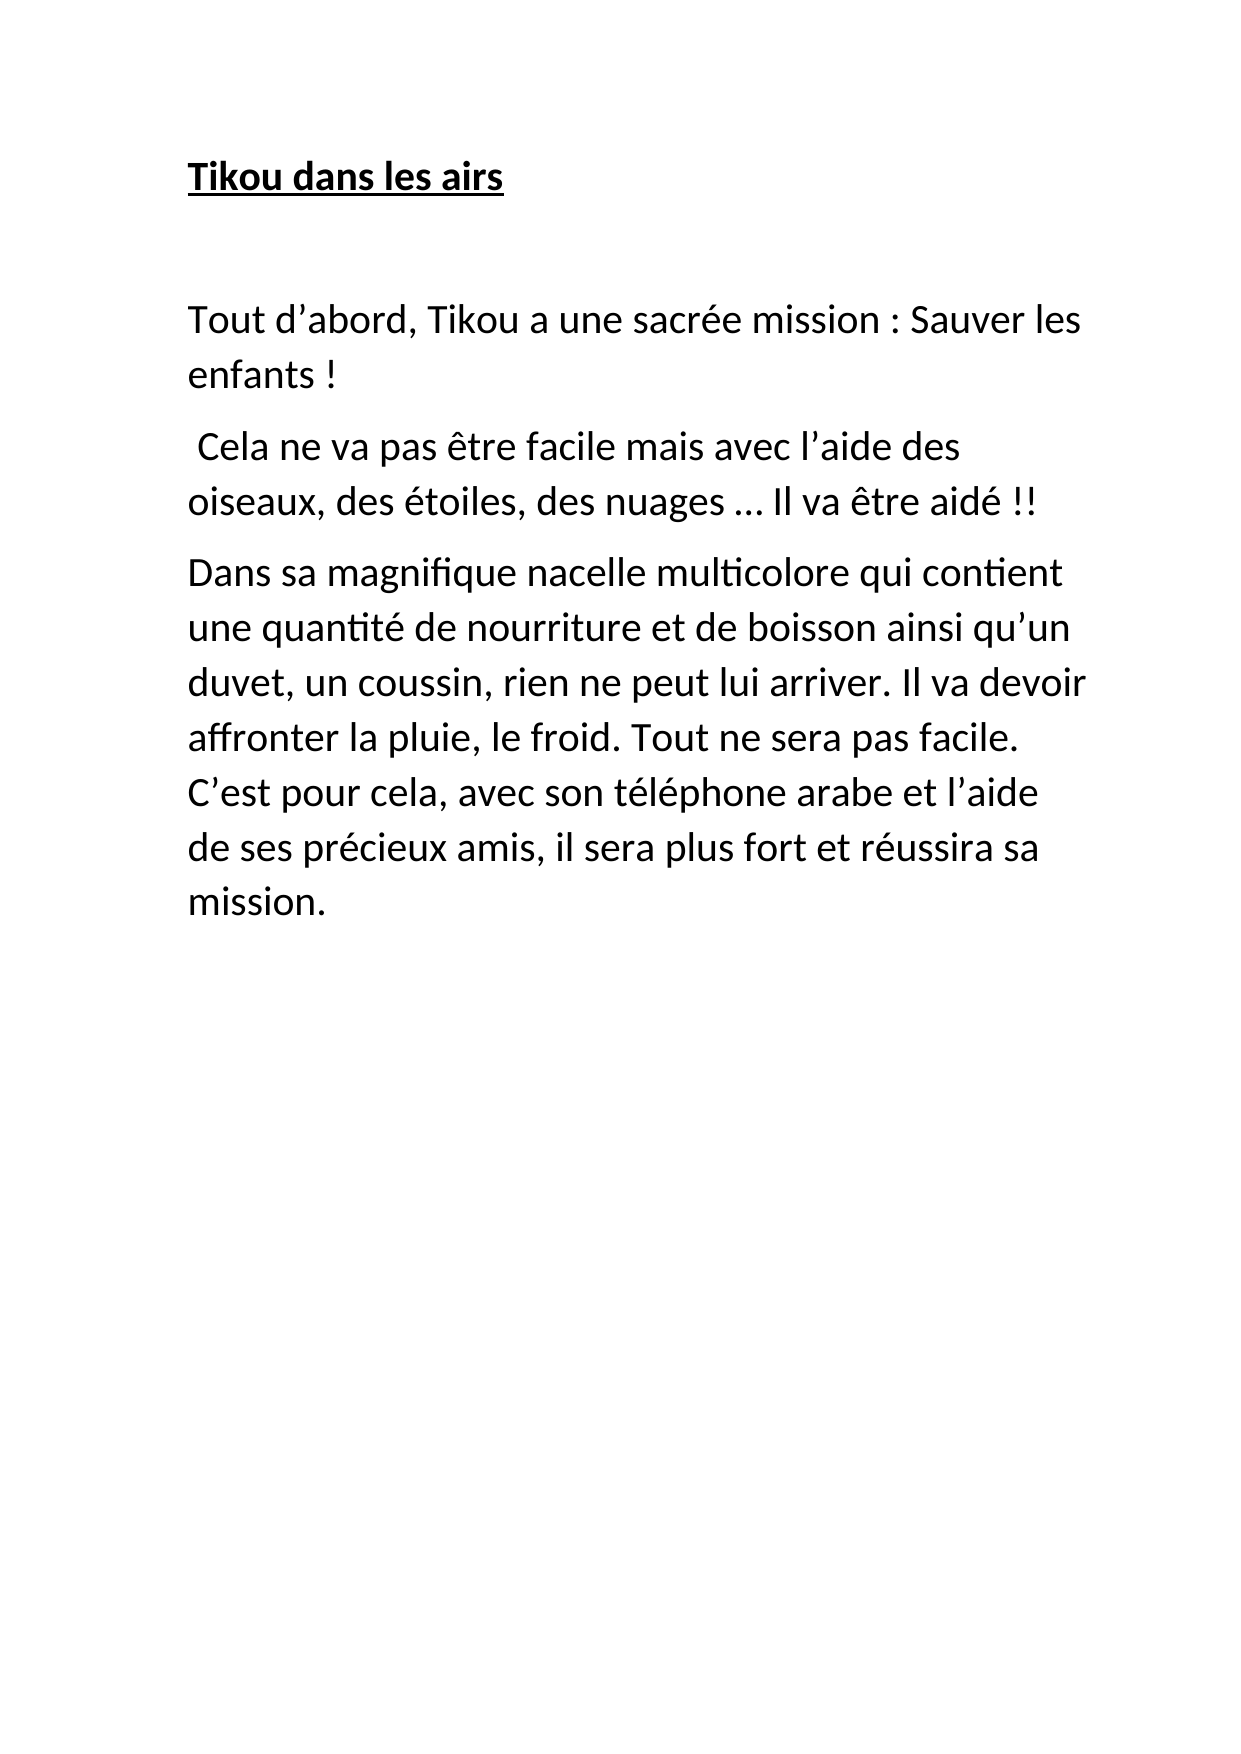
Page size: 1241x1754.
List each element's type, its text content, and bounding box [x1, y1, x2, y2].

text Dans sa magnifique nacelle multicolore qui contient une quantité de nourriture et de boisson ainsi qu’un duvet, un coussin, rien ne peut lui arriver. Il va devoir affronter la pluie, le froid. Tout ne sera pas facile. C’est pour cela, avec son téléphone arabe et l’aide de ses précieux amis, il sera plus fort et réussira sa mission. [187, 546, 1090, 926]
text Cela ne va pas être facile mais avec l’aide des oiseaux, des étoiles, des nuages … Il va être aidé !! [187, 419, 1090, 525]
text Tikou dans les airs [187, 150, 1090, 201]
text Tout d’abord, Tikou a une sacrée mission : Sauver les enfants ! [187, 293, 1090, 399]
